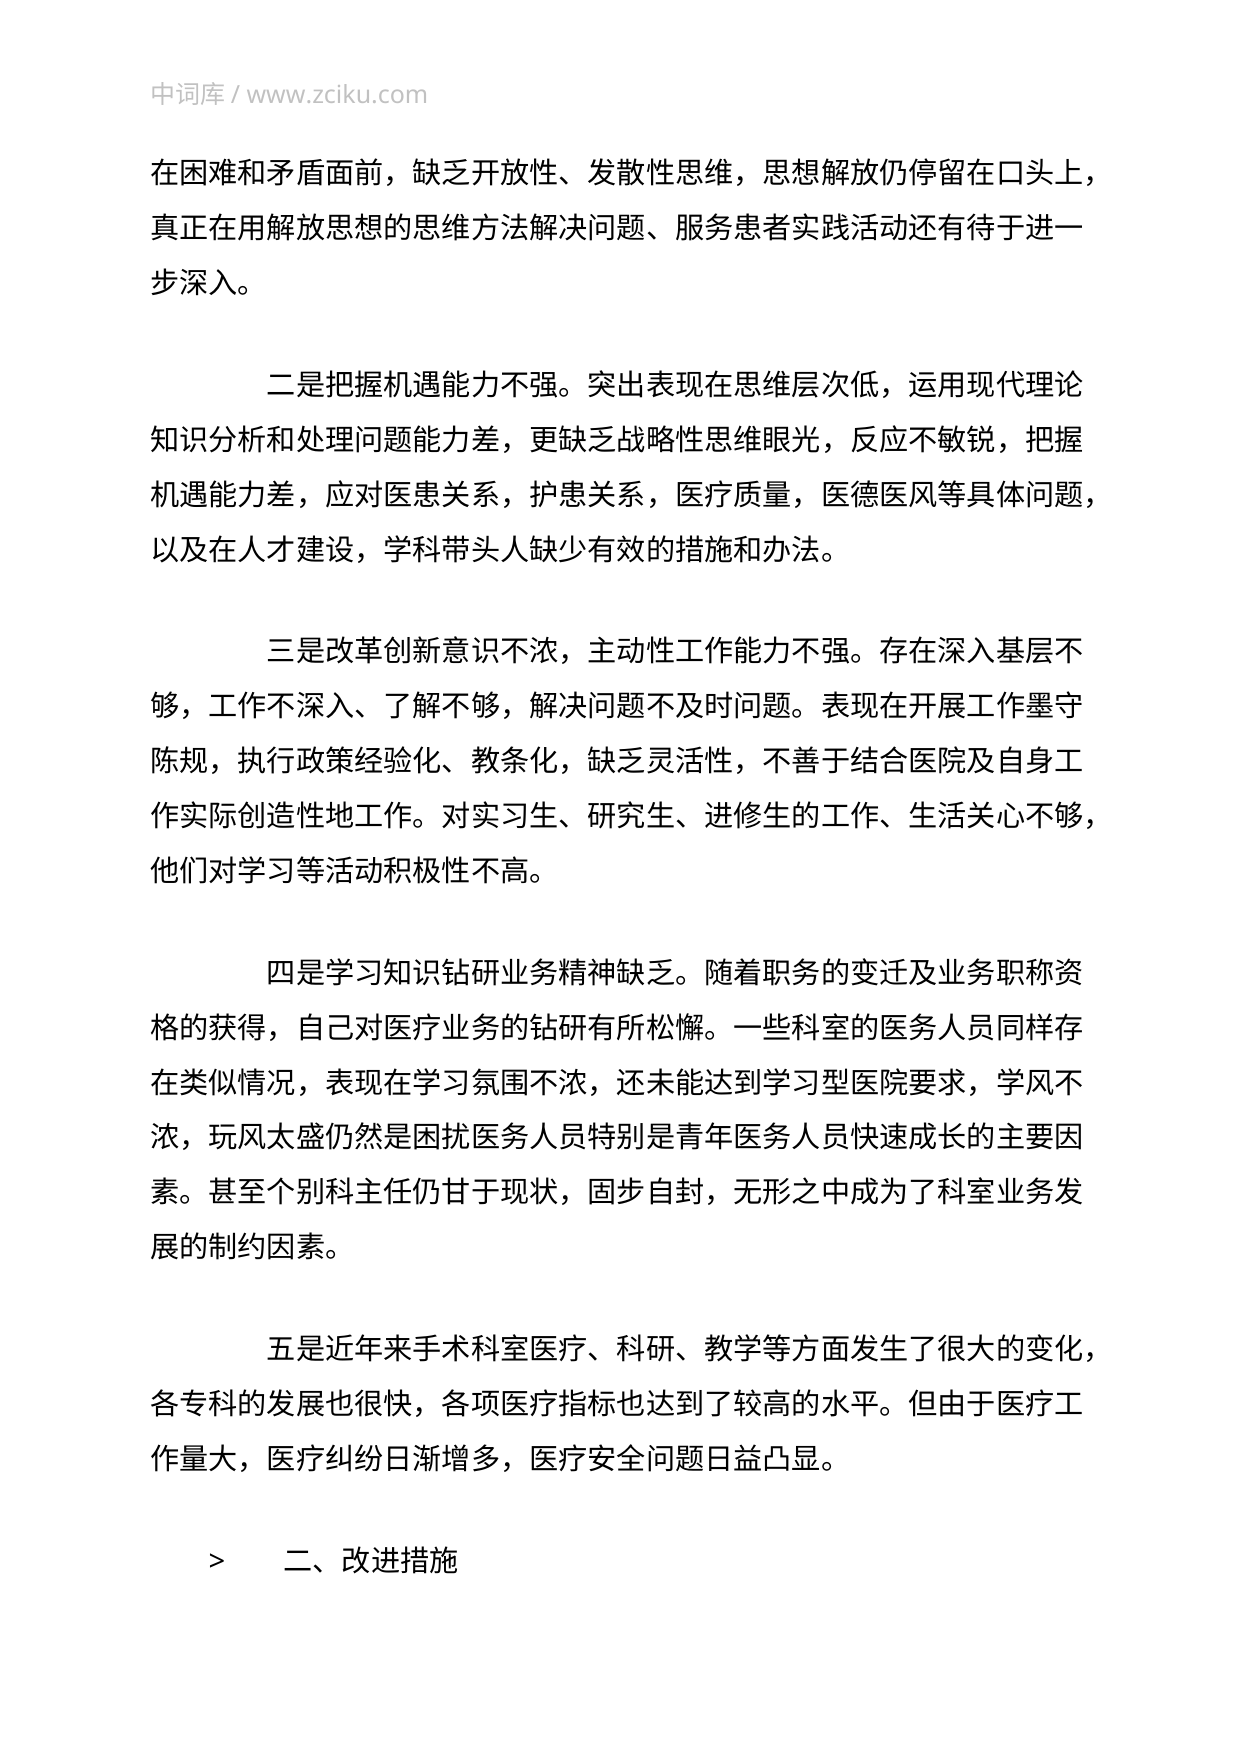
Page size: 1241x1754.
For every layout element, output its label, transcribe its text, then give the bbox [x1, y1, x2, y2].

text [150, 150, 1090, 302]
text 四是学习知识钻研业务精神缺乏。随着职务的变迁及业务职称资格的获得，自己对医疗业务的钻研有所松懈。一些科室的医务人员同样存在类似情况，表现在学习氛围不浓，还未能达到学习型医院要求，学风不浓，玩风太盛仍然是困扰医务人员特别是青年医务人员快速成长的主要因素。甚至个别科主任仍甘于现状，固步自封，无形之中成为了科室业务发展的制约因素。 [150, 949, 1090, 1266]
text 三是改革创新意识不浓，主动性工作能力不强。存在深入基层不够，工作不深入、了解不够，解决问题不及时问题。表现在开展工作墨守陈规，执行政策经验化、教条化，缺乏灵活性，不善于结合医院及自身工作实际创造性地工作。对实习生、研究生、进修生的工作、生活关心不够，他们对学习等活动积极性不高。 [150, 628, 1090, 890]
text 二是把握机遇能力不强。突出表现在思维层次低，运用现代理论知识分析和处理问题能力差，更缺乏战略性思维眼光，反应不敏锐，把握机遇能力差，应对医患关系，护患关系，医疗质量，医德医风等具体问题，以及在人才建设，学科带头人缺少有效的措施和办法。 [150, 362, 1090, 568]
text > 二、改进措施 [150, 1537, 1090, 1579]
text 五是近年来手术科室医疗、科研、教学等方面发生了很大的变化，各专科的发展也很快，各项医疗指标也达到了较高的水平。但由于医疗工作量大，医疗纠纷日渐增多，医疗安全问题日益凸显。 [150, 1326, 1090, 1478]
